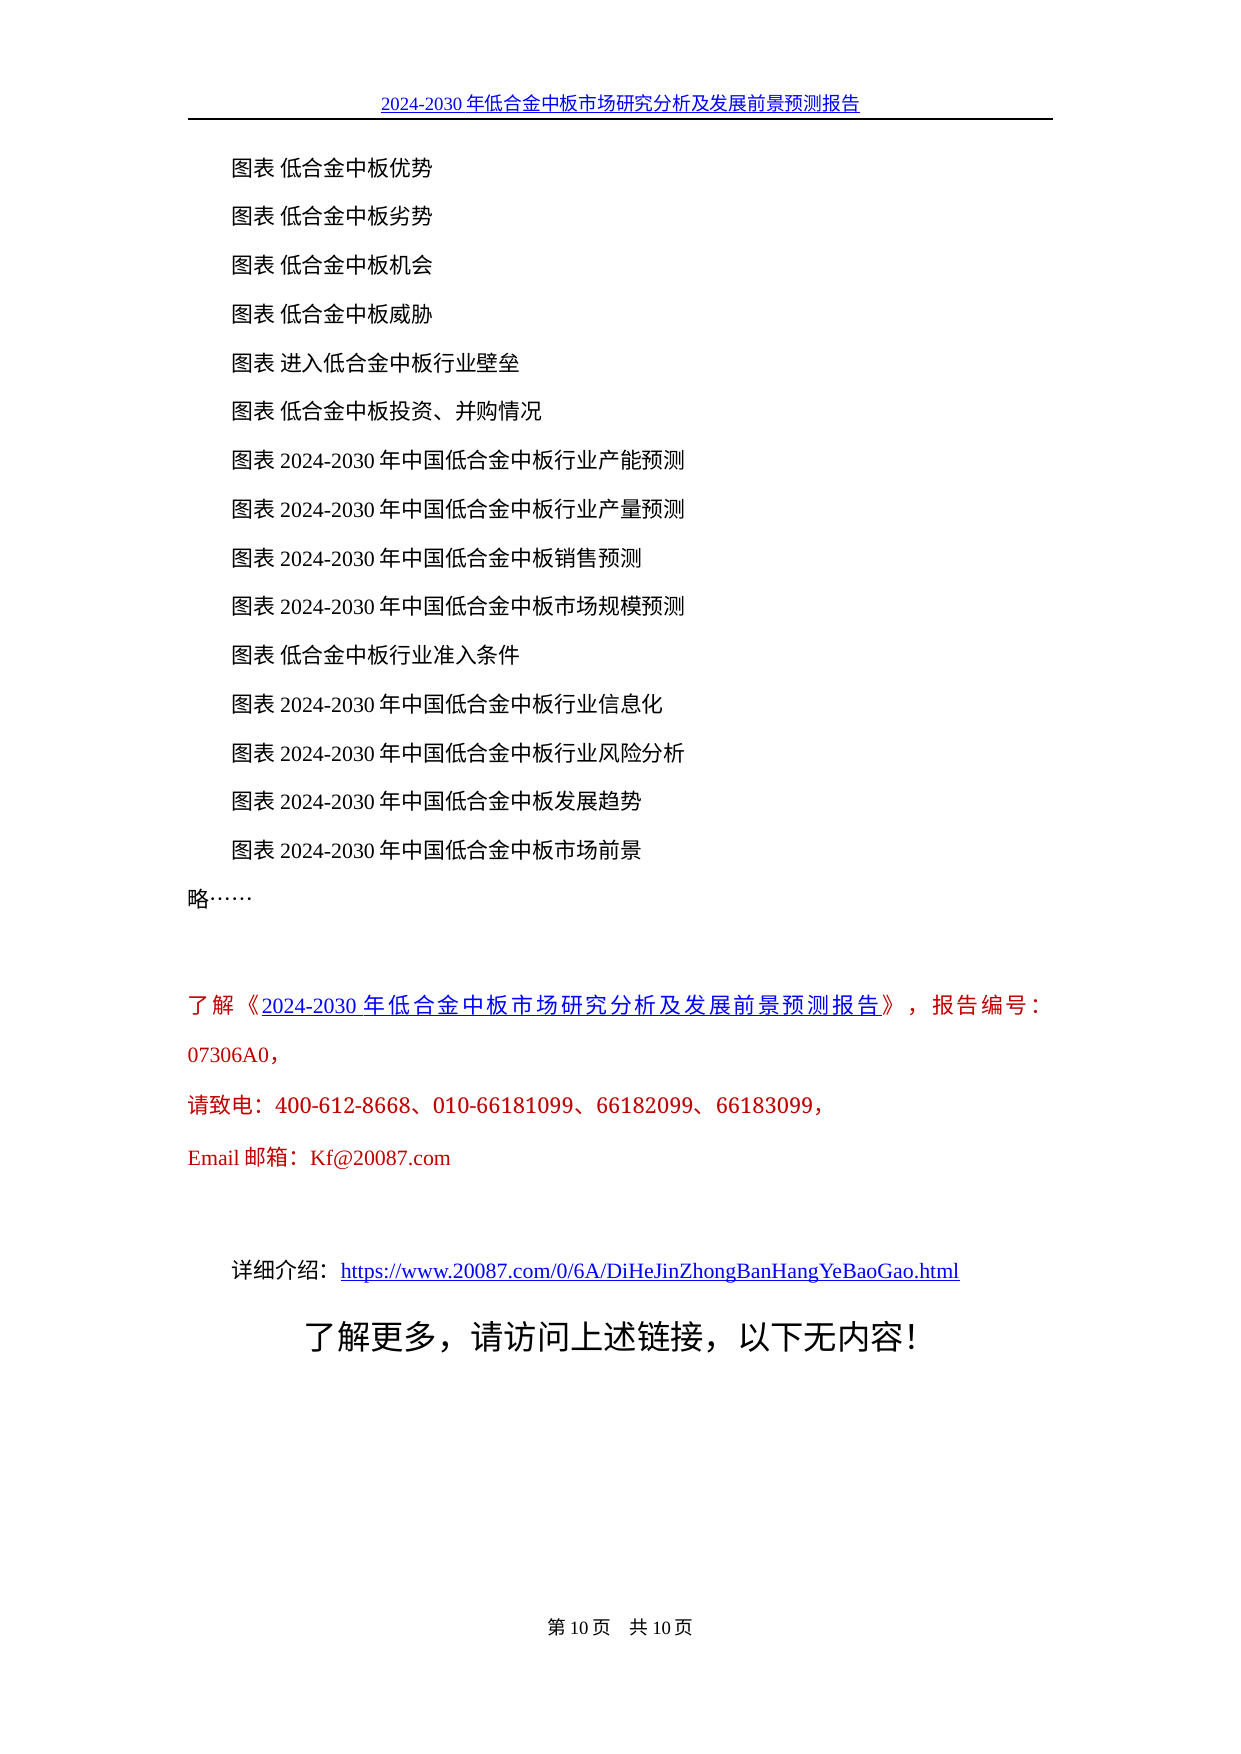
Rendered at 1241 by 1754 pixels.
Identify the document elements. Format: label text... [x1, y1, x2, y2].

text 请致电：400-612-8668、010-66181099、66182099、66183099， [187, 1088, 1053, 1121]
title 了解更多，请访问上述链接，以下无内容！ [187, 1303, 1053, 1368]
text 了解《2024-2030年低合金中板市场研究分析及发展前景预测报告》，报告编号：07306A0， [187, 988, 1053, 1069]
text Email邮箱：Kf@20087.com [187, 1140, 1053, 1172]
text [187, 150, 1053, 914]
text 详细介绍：https://www.20087.com/0/6A/DiHeJinZhongBanHangYeBaoGao.html [187, 1253, 1053, 1285]
